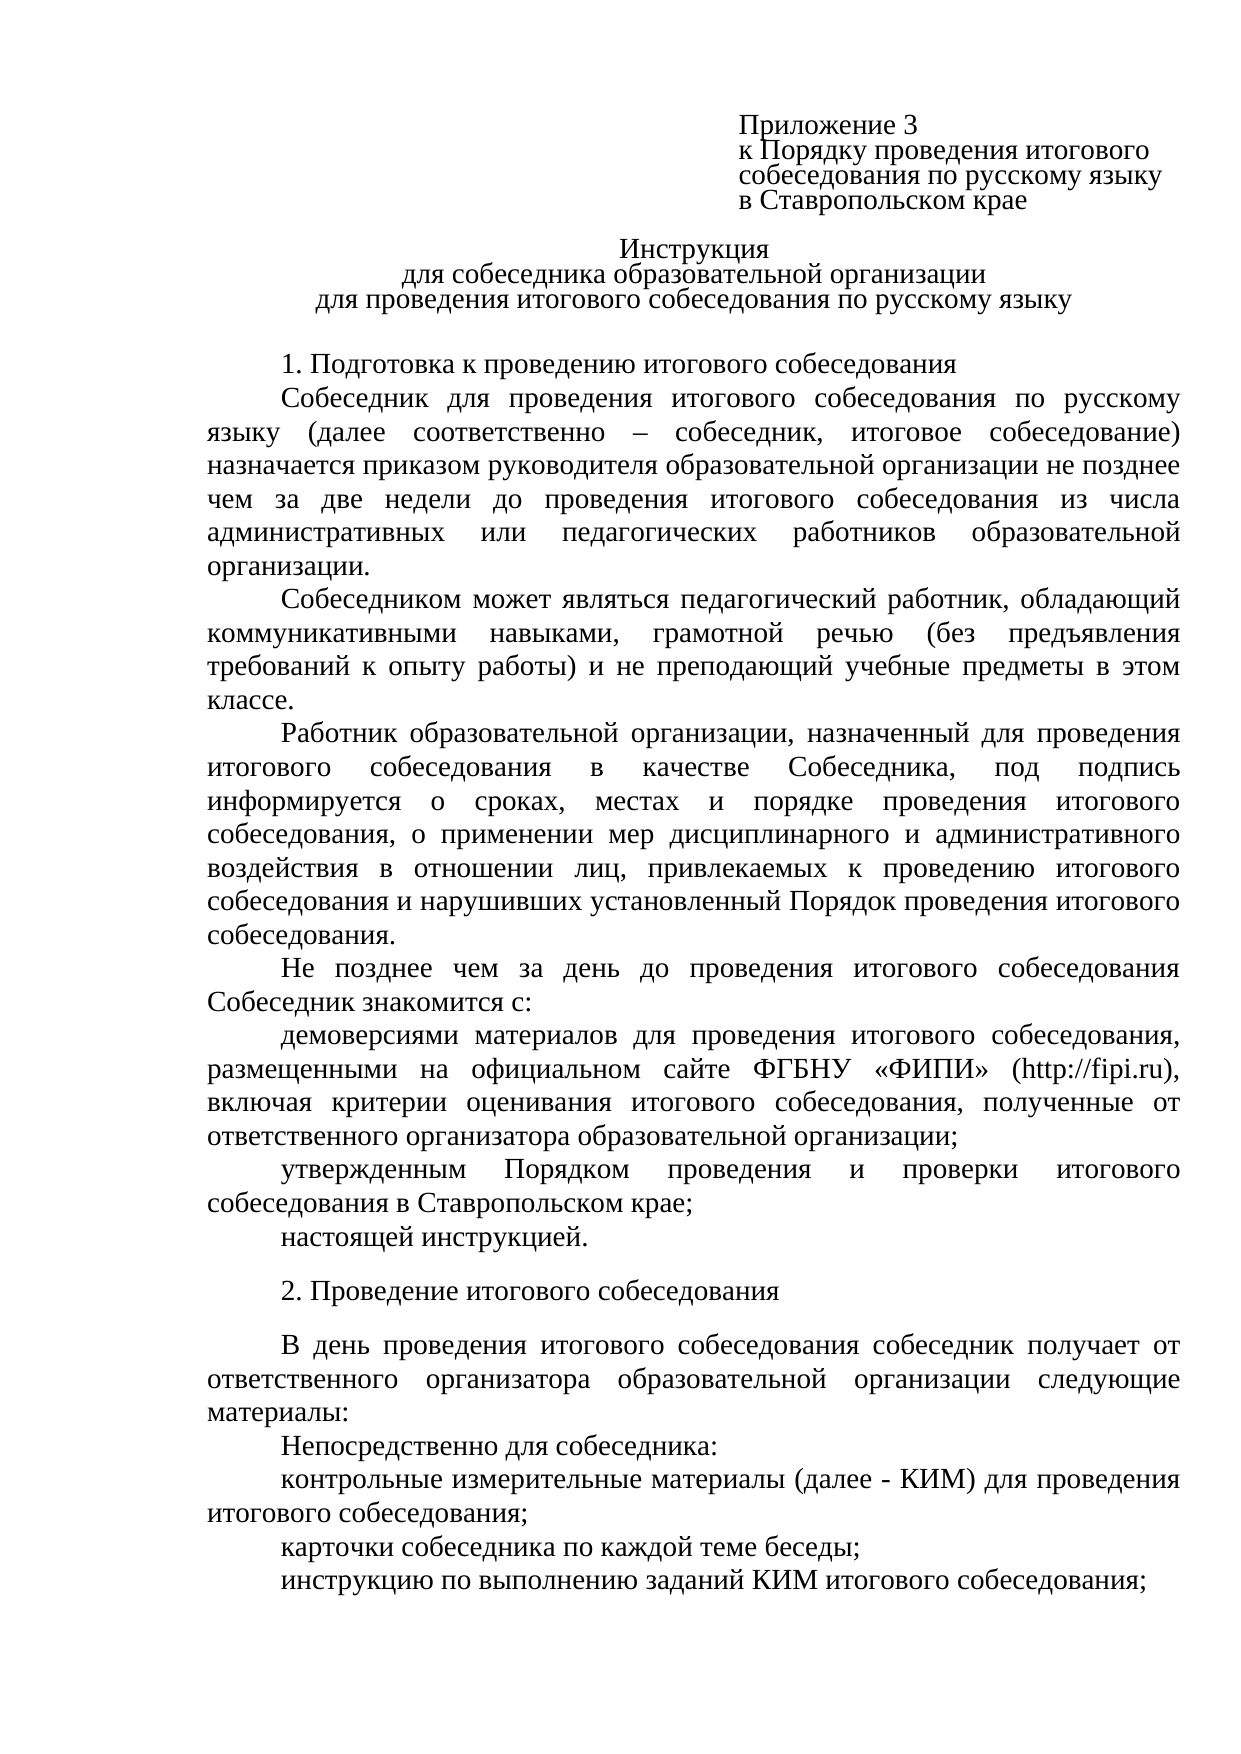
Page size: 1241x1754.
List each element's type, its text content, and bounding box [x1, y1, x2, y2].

text Собеседник для проведения итогового собеседования по русскому языку (далее соответственно – собеседник, итоговое собеседование) назначается приказом руководителя образовательной организации не позднее чем за две недели до проведения итогового собеседования из числа административных или педагогических работников образовательной организации. [207, 380, 1181, 581]
text демоверсиями материалов для проведения итогового собеседования, размещенными на официальном сайте ФГБНУ «ФИПИ» (http://fipi.ru), включая критерии оценивания итогового собеседования, полученные от ответственного организатора образовательной организации; [207, 1017, 1181, 1152]
title 2. Проведение итогового собеседования [207, 1273, 1181, 1307]
text карточки собеседника по каждой теме беседы; [207, 1529, 1181, 1562]
text Собеседником может являться педагогический работник, обладающий коммуникативными навыками, грамотной речью (без предъявления требований к опыту работы) и не преподающий учебные предметы в этом классе. [207, 581, 1181, 716]
text утвержденным Порядком проведения и проверки итогового собеседования в Ставропольском крае; [207, 1152, 1181, 1219]
text настоящей инструкцией. [207, 1219, 1181, 1252]
title для проведения итогового собеседования по русскому языку [207, 288, 1181, 313]
text Непосредственно для собеседника: [207, 1428, 1181, 1462]
text в Ставропольском крае [738, 189, 1181, 214]
text В день проведения итогового собеседования собеседник получает от ответственного организатора образовательной организации следующие материалы: [207, 1327, 1181, 1428]
text контрольные измерительные материалы (далее - КИМ) для проведения итогового собеседования; [207, 1462, 1181, 1529]
text Приложение 3 [738, 114, 1181, 139]
text Не позднее чем за день до проведения итогового собеседования Собеседник знакомится с: [207, 950, 1181, 1017]
text к Порядку проведения итогового [738, 139, 1181, 164]
text инструкцию по выполнению заданий КИМ итогового собеседования; [207, 1562, 1181, 1596]
title 1. Подготовка к проведению итогового собеседования [207, 347, 1181, 380]
title для собеседника образовательной организации [207, 263, 1181, 288]
title Инструкция [207, 238, 1181, 263]
text собеседования по русскому языку [738, 164, 1181, 189]
text Работник образовательной организации, назначенный для проведения итогового собеседования в качестве Собеседника, под подпись информируется о сроках, местах и порядке проведения итогового собеседования, о применении мер дисциплинарного и административного воздействия в отношении лиц, привлекаемых к проведению итогового собеседования и нарушивших установленный Порядок проведения итогового собеседования. [207, 716, 1181, 950]
